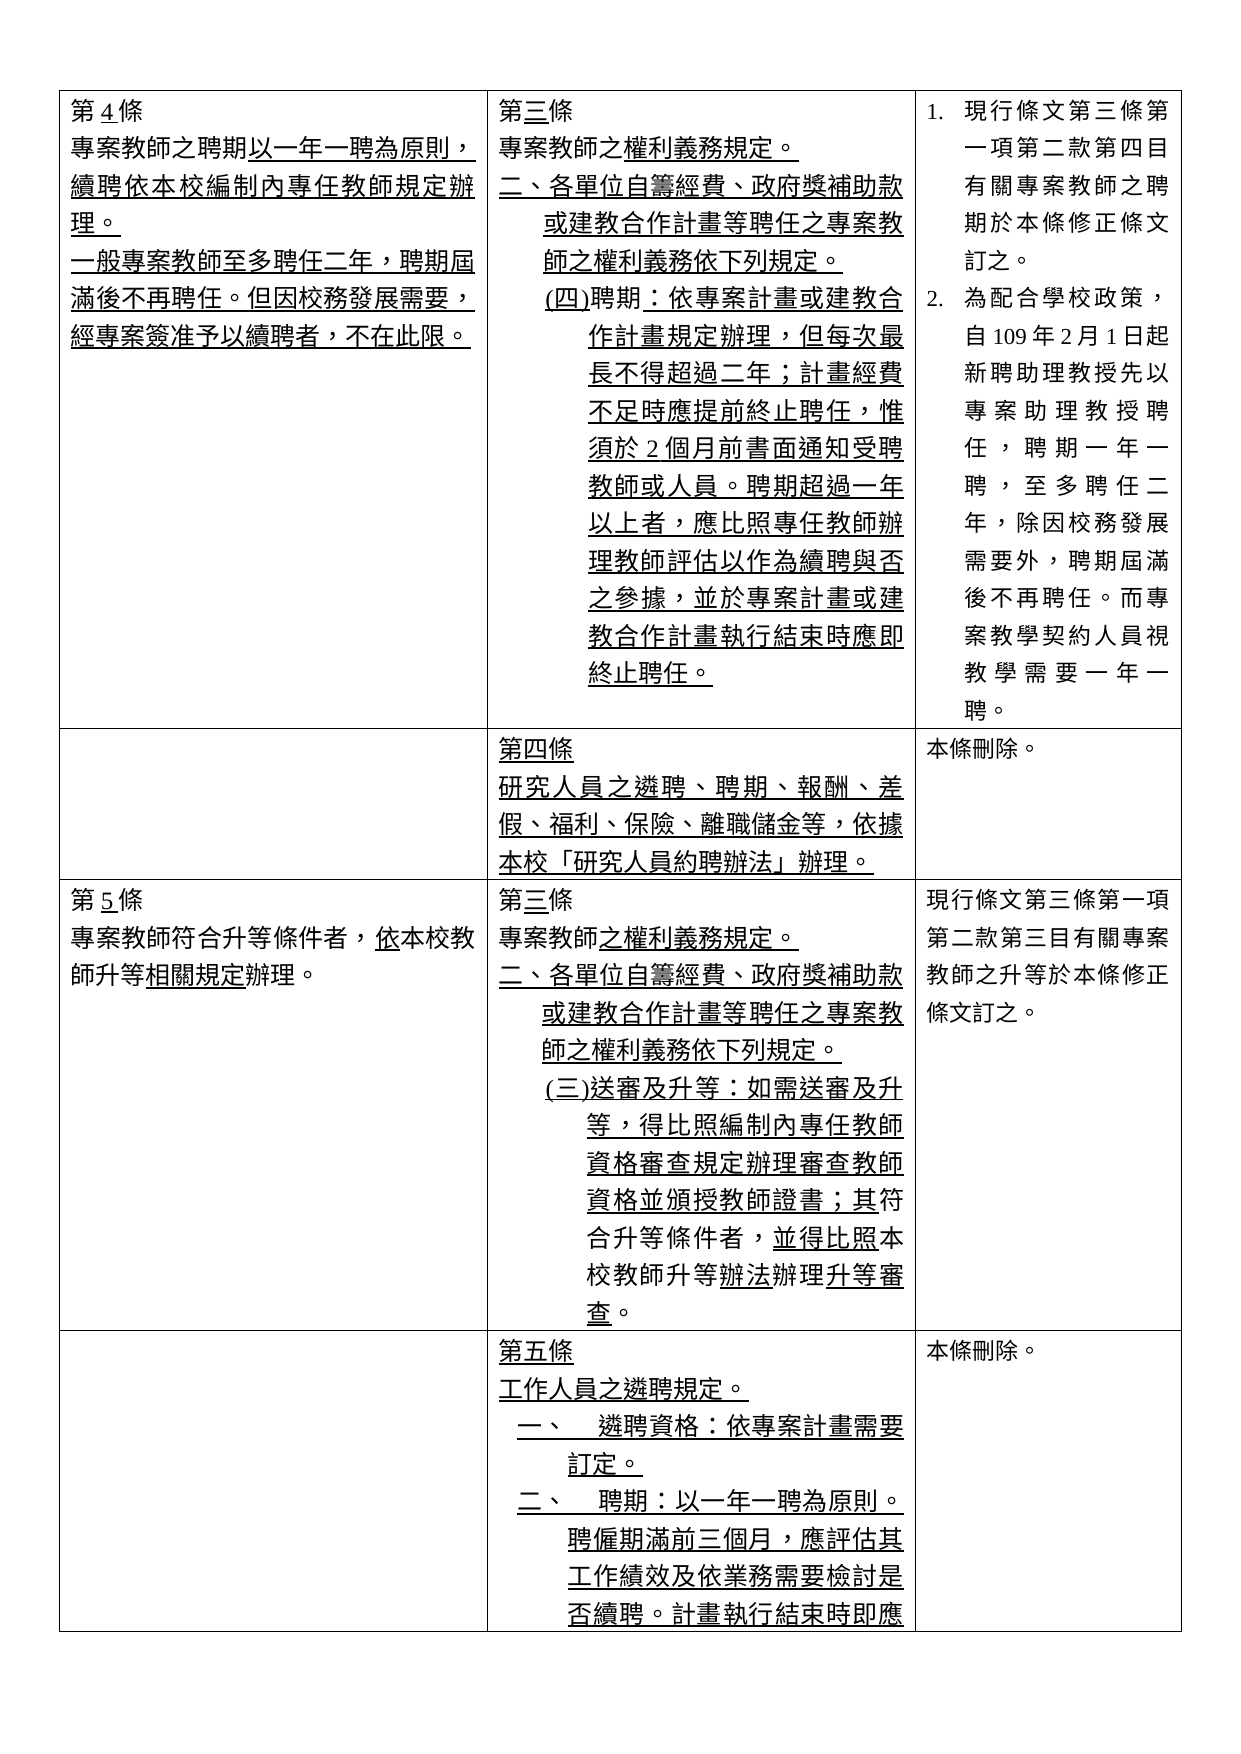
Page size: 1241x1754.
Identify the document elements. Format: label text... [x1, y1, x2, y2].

table_cell 本條刪除。 [916, 1331, 1181, 1631]
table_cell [488, 1331, 915, 1631]
table_cell [60, 1331, 487, 1631]
table_cell 第5條 專案教師符合升等條件者，依本校教師升等相關規定辦理。 [60, 880, 487, 1330]
table_cell 第4條 專案教師之聘期以一年一聘為原則，續聘依本校編制內專任教師規定辦理。 一般專案教師至多聘任二年，聘期屆滿後不再聘任。但因校務發展需要，經專案簽准予以續聘者，不在此限。 [60, 91, 487, 728]
table_cell 現行條文第三條第一項第二款第四目有關專案教師之聘期於本條修正條文訂之。 為配合學校政策，自109年2月1日起新聘助理教授先以專案助理教授聘任，聘期一年一聘，至多聘任二年，除因校務發展需要外，聘期屆滿後不再聘任。而專案教學契約人員視教學需要一年一聘。 [916, 91, 1181, 728]
table_cell 第三條 專案教師之權利義務規定。 二、各單位自籌經費、政府獎補助款或建教合作計畫等聘任之專案教師之權利義務依下列規定。 (四)聘期：依專案計畫或建教合作計畫規定辦理，但每次最長不得超過二年；計畫經費不足時應提前終止聘任，惟須於2個月前書面通知受聘教師或人員。聘期超過一年以上者，應比照專任教師辦理教師評估以作為續聘與否之參據，並於專案計畫或建教合作計畫執行結束時應即終止聘任。 [488, 91, 915, 728]
table_cell 現行條文第三條第一項第二款第三目有關專案教師之升等於本條修正條文訂之。 [916, 880, 1181, 1330]
table_cell 第四條 研究人員之遴聘、聘期、報酬、差假、福利、保險、離職儲金等，依據本校「研究人員約聘辦法」辦理。 [488, 729, 915, 879]
table_cell 本條刪除。 [916, 729, 1181, 879]
table_cell [60, 729, 487, 879]
table_cell 第三條 專案教師之權利義務規定。 二、各單位自籌經費、政府獎補助款或建教合作計畫等聘任之專案教師之權利義務依下列規定。 (三)送審及升等：如需送審及升等，得比照編制內專任教師資格審查規定辦理審查教師資格並頒授教師證書；其符合升等條件者，並得比照本校教師升等辦法辦理升等審查。 [488, 880, 915, 1330]
